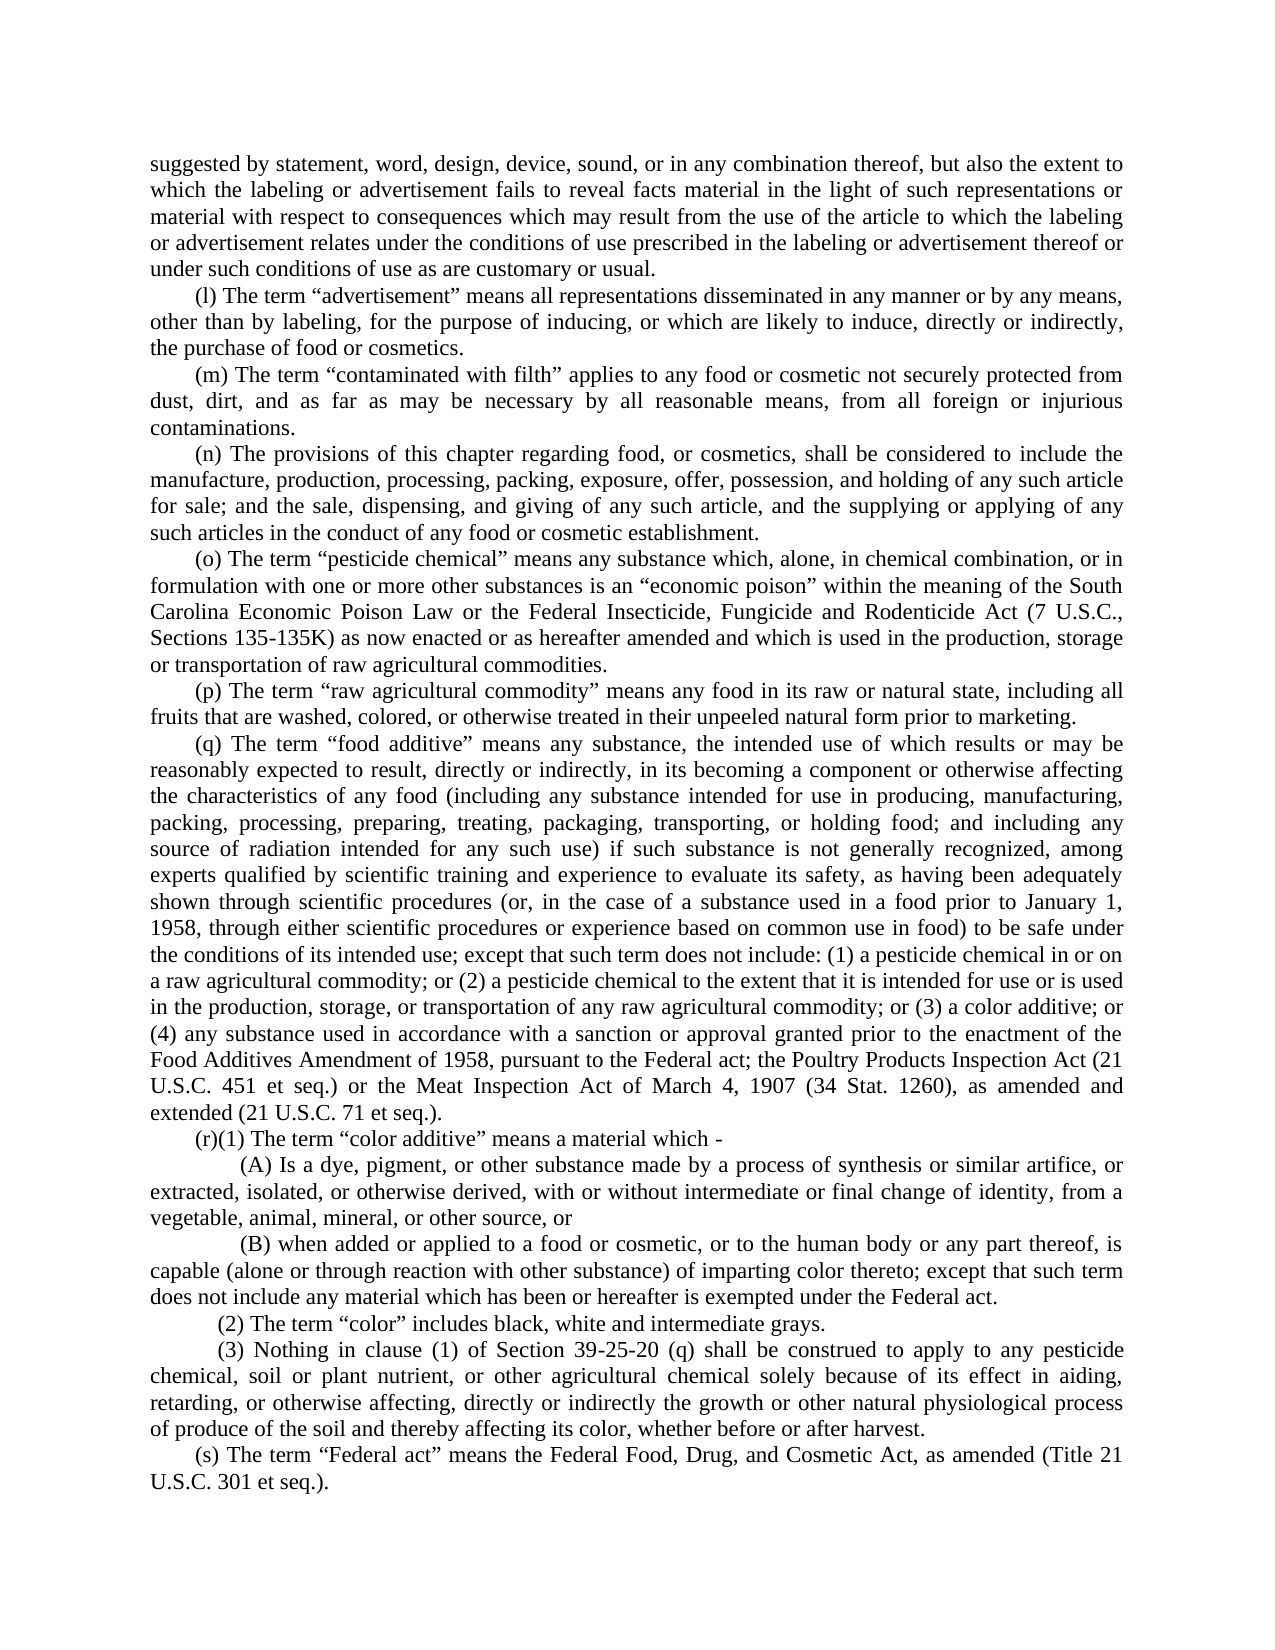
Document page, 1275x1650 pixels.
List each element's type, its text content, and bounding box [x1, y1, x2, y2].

text (B) when added or applied to a food or cosmetic, or to the human body or any part thereof, is capable (alone or through reaction with other substance) of imparting color thereto; except that such term does not include any material which has been or hereafter is exempted under the Federal act. [150, 1231, 1125, 1309]
text (p) The term “raw agricultural commodity” means any food in its raw or natural state, including all fruits that are washed, colored, or otherwise treated in their unpeeled natural form prior to marketing. [150, 677, 1125, 730]
text (q) The term “food additive” means any substance, the intended use of which results or may be reasonably expected to result, directly or indirectly, in its becoming a component or otherwise affecting the characteristics of any food (including any substance intended for use in producing, manufacturing, packing, processing, preparing, treating, packaging, transporting, or holding food; and including any source of radiation intended for any such use) if such substance is not generally recognized, among experts qualified by scientific training and experience to evaluate its safety, as having been adequately shown through scientific procedures (or, in the case of a substance used in a food prior to January 1, 1958, through either scientific procedures or experience based on common use in food) to be safe under the conditions of its intended use; except that such term does not include: (1) a pesticide chemical in or on a raw agricultural commodity; or (2) a pesticide chemical to the extent that it is intended for use or is used in the production, storage, or transportation of any raw agricultural commodity; or (3) a color additive; or (4) any substance used in accordance with a sanction or approval granted prior to the enactment of the Food Additives Amendment of 1958, pursuant to the Federal act; the Poultry Products Inspection Act (21 U.S.C. 451 et seq.) or the Meat Inspection Act of March 4, 1907 (34 Stat. 1260), as amended and extended (21 U.S.C. 71 et seq.). [150, 730, 1125, 1125]
text (s) The term “Federal act” means the Federal Food, Drug, and Cosmetic Act, as amended (Title 21 U.S.C. 301 et seq.). [150, 1441, 1125, 1494]
text (r)(1) The term “color additive” means a material which - [150, 1125, 1125, 1151]
text (3) Nothing in clause (1) of Section 39-25-20 (q) shall be construed to apply to any pesticide chemical, soil or plant nutrient, or other agricultural chemical solely because of its effect in aiding, retarding, or otherwise affecting, directly or indirectly the growth or other natural physiological process of produce of the soil and thereby affecting its color, whether before or after harvest. [150, 1336, 1125, 1441]
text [150, 150, 1125, 282]
text (2) The term “color” includes black, white and intermediate grays. [150, 1309, 1125, 1336]
text (n) The provisions of this chapter regarding food, or cosmetics, shall be considered to include the manufacture, production, processing, packing, exposure, offer, possession, and holding of any such article for sale; and the sale, dispensing, and giving of any such article, and the supplying or applying of any such articles in the conduct of any food or cosmetic establishment. [150, 440, 1125, 545]
text (A) Is a dye, pigment, or other substance made by a process of synthesis or similar artifice, or extracted, isolated, or otherwise derived, with or without intermediate or final change of identity, from a vegetable, animal, mineral, or other source, or [150, 1151, 1125, 1231]
text (o) The term “pesticide chemical” means any substance which, alone, in chemical combination, or in formulation with one or more other substances is an “economic poison” within the meaning of the South Carolina Economic Poison Law or the Federal Insecticide, Fungicide and Rodenticide Act (7 U.S.C., Sections 135-135K) as now enacted or as hereafter amended and which is used in the production, storage or transportation of raw agricultural commodities. [150, 545, 1125, 677]
text (l) The term “advertisement” means all representations disseminated in any manner or by any means, other than by labeling, for the purpose of inducing, or which are likely to induce, directly or indirectly, the purchase of food or cosmetics. [150, 282, 1125, 361]
text (m) The term “contaminated with filth” applies to any food or cosmetic not securely protected from dust, dirt, and as far as may be necessary by all reasonable means, from all foreign or injurious contaminations. [150, 361, 1125, 440]
